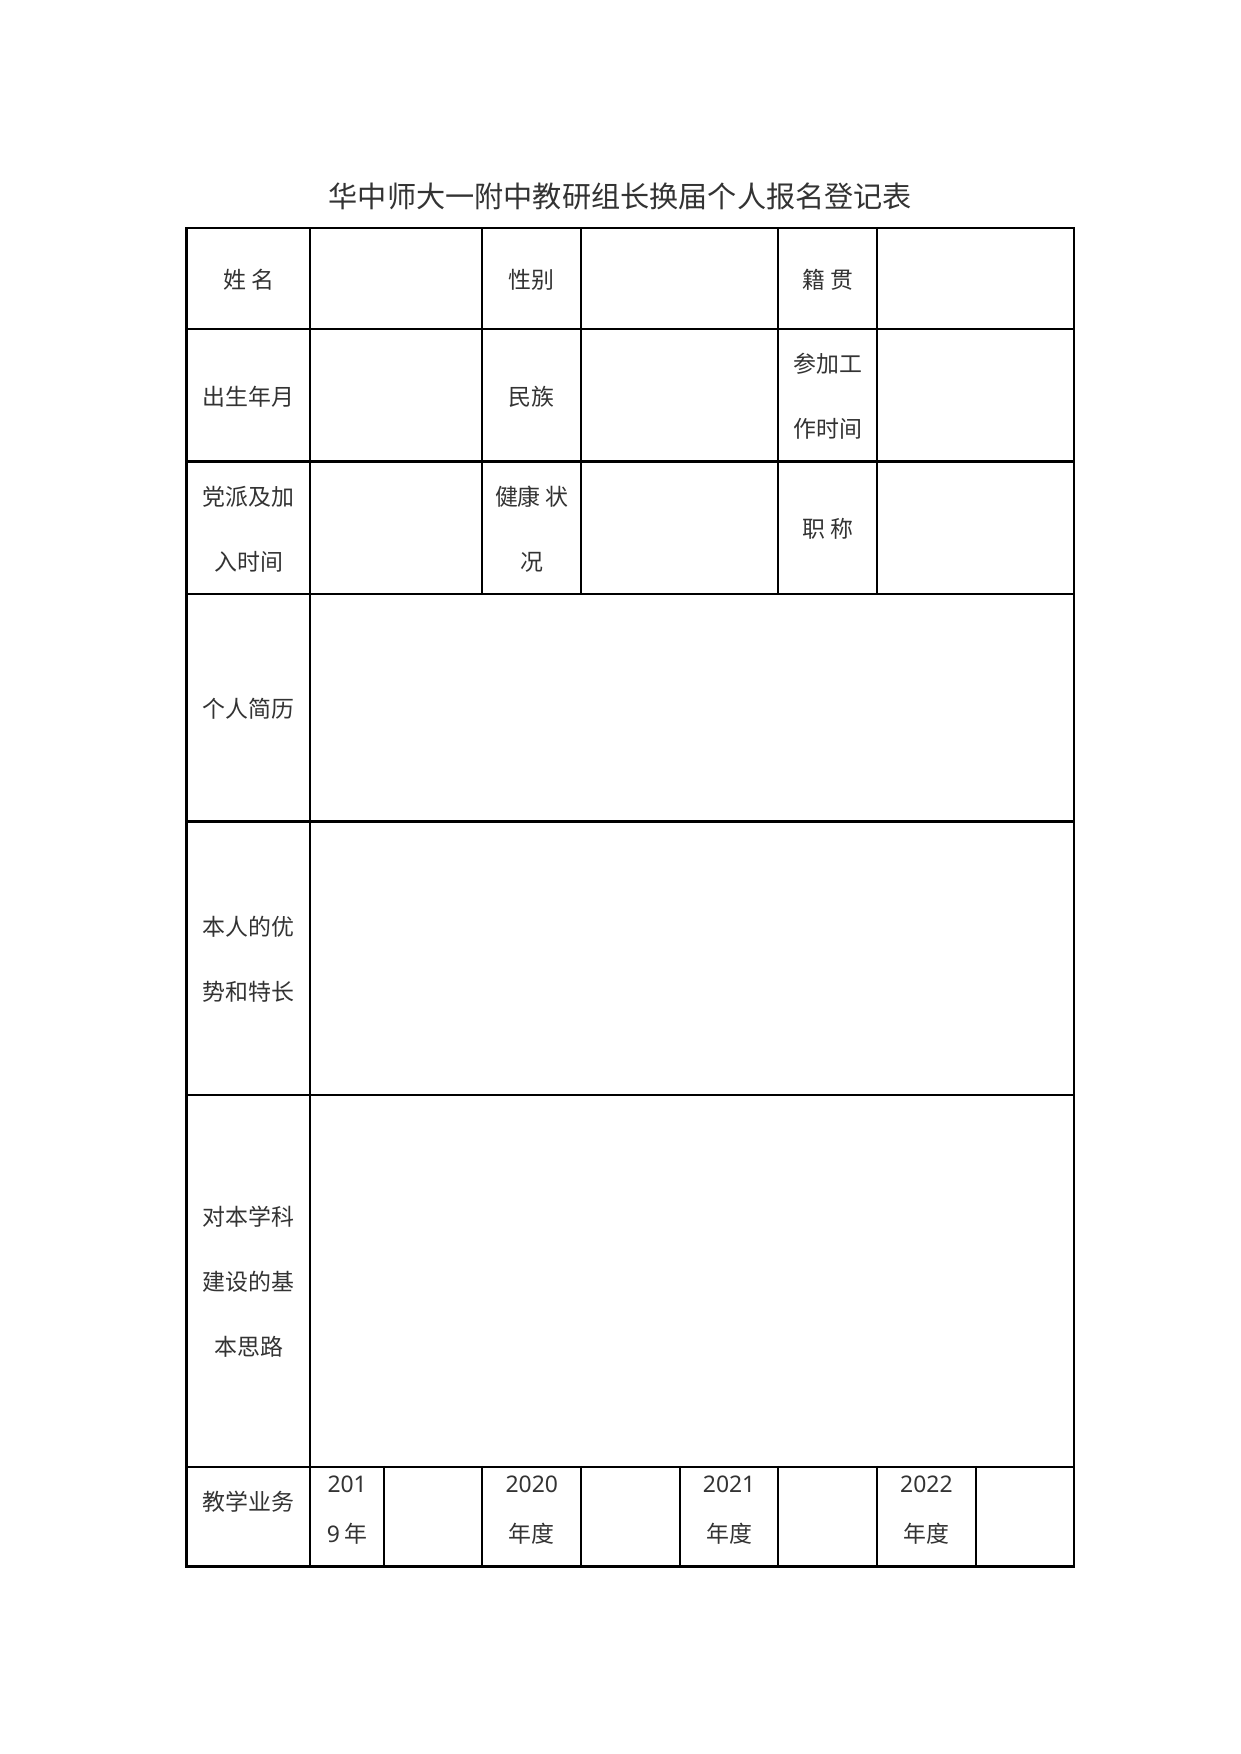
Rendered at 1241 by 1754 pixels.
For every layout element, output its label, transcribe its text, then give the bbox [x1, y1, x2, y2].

table_cell [582, 463, 777, 592]
table_cell 个人简历 [188, 595, 309, 820]
table_cell [311, 1096, 1073, 1466]
table_cell [311, 330, 481, 460]
table_cell 本人的优势和特长 [188, 823, 309, 1093]
table_cell 教学业务考核情况 [188, 1468, 309, 1565]
table_cell 出生年月 [188, 330, 309, 460]
table_header 性别 [483, 229, 580, 328]
table_cell 民族 [483, 330, 580, 460]
table_cell [779, 1468, 876, 1565]
table_cell 党派及加入时间 [188, 463, 309, 592]
table_cell 2021 年度 [681, 1468, 777, 1565]
table_cell [311, 463, 481, 592]
table_cell [878, 330, 1073, 460]
table_cell [582, 1468, 679, 1565]
table_cell [311, 595, 1073, 820]
table_header 籍 贯 [779, 229, 876, 328]
table_cell [582, 330, 777, 460]
text 华中师大一附中教研组长换届个人报名登记表 [187, 162, 1053, 227]
table_cell [311, 823, 1073, 1093]
table_header 姓 名 [188, 229, 309, 328]
table_cell [878, 463, 1073, 592]
table_cell 2020 年度 [483, 1468, 580, 1565]
table_cell 2022 年度 [878, 1468, 975, 1565]
table_header [311, 229, 481, 328]
table_header [878, 229, 1073, 328]
table_cell [385, 1468, 481, 1565]
table_cell 职 称 [779, 463, 876, 592]
table_cell 2019年度 [311, 1468, 383, 1565]
table_cell [977, 1468, 1073, 1565]
table_cell 参加工作时间 [779, 330, 876, 460]
table_cell 健康 状况 [483, 463, 580, 592]
table_header [582, 229, 777, 328]
table_cell 对本学科建设的基本思路 [188, 1096, 309, 1466]
